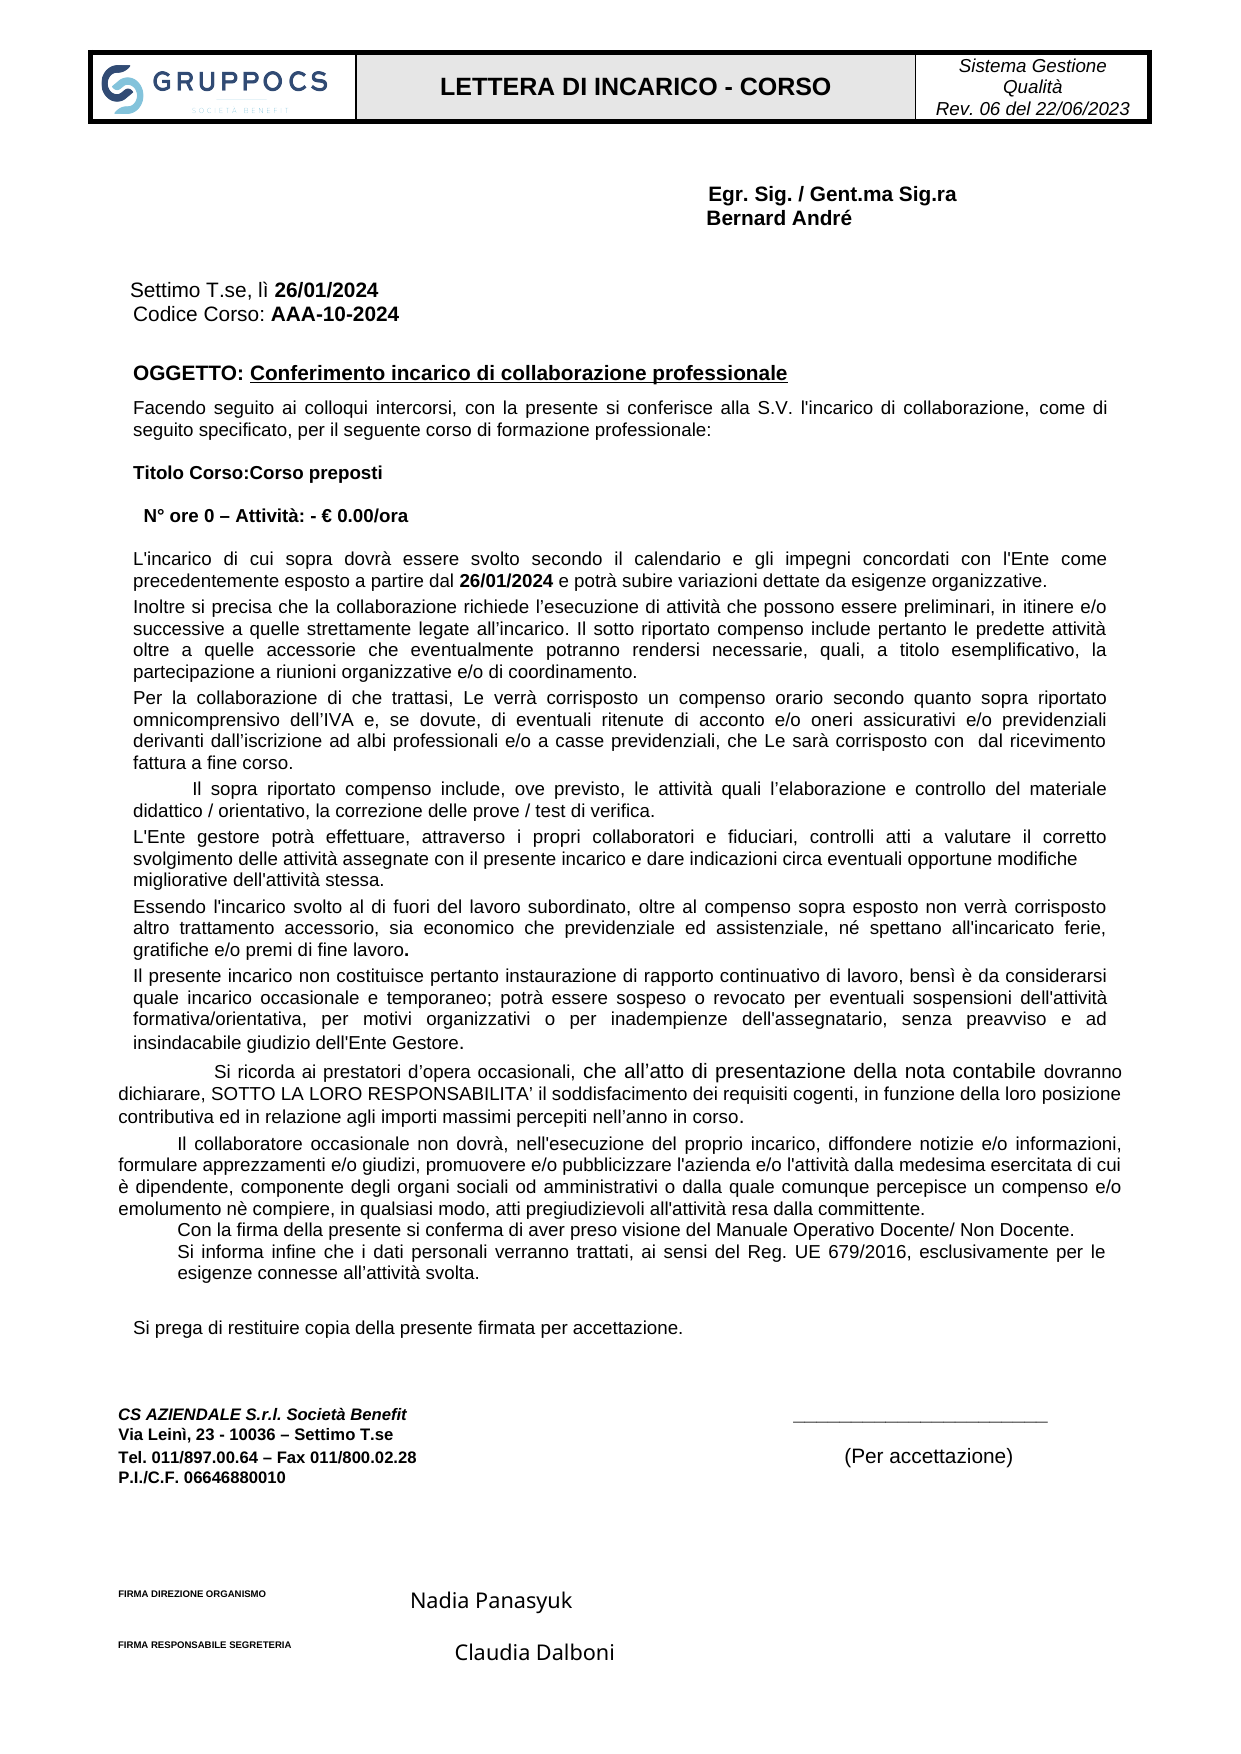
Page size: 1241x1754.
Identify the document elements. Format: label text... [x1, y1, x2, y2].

text Il presente incarico non costituisce pertanto instaurazione di rapporto continuativo di lavoro, bensì è da considerarsi quale incarico occasionale e temporaneo; potrà essere sospeso o revocato per eventuali sospensioni dell'attività formativa/orientativa, per motivi organizzativi o per inadempienze dell'assegnatario, senza preavviso e ad insindacabile giudizio dell'Ente Gestore. [133, 965, 1107, 1054]
table_header Nadia Panasyuk [399, 1564, 856, 1615]
text Inoltre si precisa che la collaborazione richiede l’esecuzione di attività che possono essere preliminari, in itinere e/o successive a quelle strettamente legate all’incarico. Il sotto riportato compenso include pertanto le predette attività oltre a quelle accessorie che eventualmente potranno rendersi necessarie, quali, a titolo esemplificativo, la partecipazione a riunioni organizzative e/o di coordinamento. [133, 596, 1107, 682]
text Con la firma della presente si conferma di aver preso visione del Manuale Operativo Docente/ Non Docente. [118, 1219, 1122, 1241]
text Titolo Corso:Corso preposti [133, 462, 1107, 483]
picture [101, 65, 331, 115]
text Si informa infine che i dati personali verranno trattati, ai sensi del Reg. UE 679/2016, esclusivamente per le esigenze connesse all’attività svolta. [177, 1241, 1107, 1284]
text Il collaboratore occasionale non dovrà, nell'esecuzione del proprio incarico, diffondere notizie e/o informazioni, formulare apprezzamenti e/o giudizi, promuovere e/o pubblicizzare l'azienda e/o l'attività dalla medesima esercitata di cui è dipendente, componente degli organi sociali od amministrativi o dalla quale comunque percepisce un compenso e/o emolumento nè compiere, in qualsiasi modo, atti pregiudizievoli all'attività resa dalla committente. [118, 1133, 1122, 1219]
text Bernard André [118, 205, 1122, 229]
table_cell FIRMA RESPONSABILE SEGRETERIA [107, 1615, 443, 1666]
table_cell Claudia Dalboni [443, 1615, 1126, 1666]
text Il sopra riportato compenso include, ove previsto, le attività quali l’elaborazione e controllo del materiale didattico / orientativo, la correzione delle prove / test di verifica. [133, 778, 1107, 821]
text L'Ente gestore potrà effettuare, attraverso i propri collaboratori e fiduciari, controlli atti a valutare il corretto svolgimento delle attività assegnate con il presente incarico e dare indicazioni circa eventuali opportune modifiche [133, 826, 1107, 869]
text Si ricorda ai prestatori d’opera occasionali, che all’atto di presentazione della nota contabile dovranno dichiarare, SOTTO LA LORO RESPONSABILITA’ il soddisfacimento dei requisiti cogenti, in funzione della loro posizione contributiva ed in relazione agli importi massimi percepiti nell’anno in corso. [118, 1058, 1122, 1128]
text migliorative dell'attività stessa. [133, 869, 1107, 891]
table_header FIRMA DIREZIONE ORGANISMO [107, 1564, 399, 1615]
text Egr. Sig. / Gent.ma Sig.ra [634, 181, 1122, 205]
text Via Leinì, 23 - 10036 – Settimo T.se [118, 1425, 1107, 1444]
text Si prega di restituire copia della presente firmata per accettazione. [133, 1317, 1107, 1339]
text P.I./C.F. 06646880010 [118, 1468, 1107, 1487]
text Codice Corso: AAA-10-2024 [133, 301, 1122, 325]
text Tel. 011/897.00.64 – Fax 011/800.02.28 (Per accettazione) [118, 1444, 1107, 1468]
text L'incarico di cui sopra dovrà essere svolto secondo il calendario e gli impegni concordati con l'Ente come precedentemente esposto a partire dal 26/01/2024 e potrà subire variazioni dettate da esigenze organizzative. [133, 548, 1107, 591]
text Facendo seguito ai colloqui intercorsi, con la presente si conferisce alla S.V. l'incarico di collaborazione, come di seguito specificato, per il seguente corso di formazione professionale: [133, 397, 1107, 440]
text Settimo T.se, lì 26/01/2024 [118, 277, 1122, 301]
text OGGETTO: Conferimento incarico di collaborazione professionale [133, 361, 1107, 385]
text CS AZIENDALE S.r.l. Società Benefit ______________________ [118, 1401, 1107, 1425]
text Essendo l'incarico svolto al di fuori del lavoro subordinato, oltre al compenso sopra esposto non verrà corrisposto altro trattamento accessorio, sia economico che previdenziale ed assistenziale, né spettano all'incaricato ferie, gratifiche e/o premi di fine lavoro. [133, 896, 1107, 960]
text Per la collaborazione di che trattasi, Le verrà corrisposto un compenso orario secondo quanto sopra riportato omnicomprensivo dell’IVA e, se dovute, di eventuali ritenute di acconto e/o oneri assicurativi e/o previdenziali derivanti dall’iscrizione ad albi professionali e/o a casse previdenziali, che Le sarà corrisposto con dal ricevimento fattura a fine corso. [133, 687, 1107, 773]
text N° ore 0 – Attività: - € 0.00/ora [133, 505, 1107, 527]
